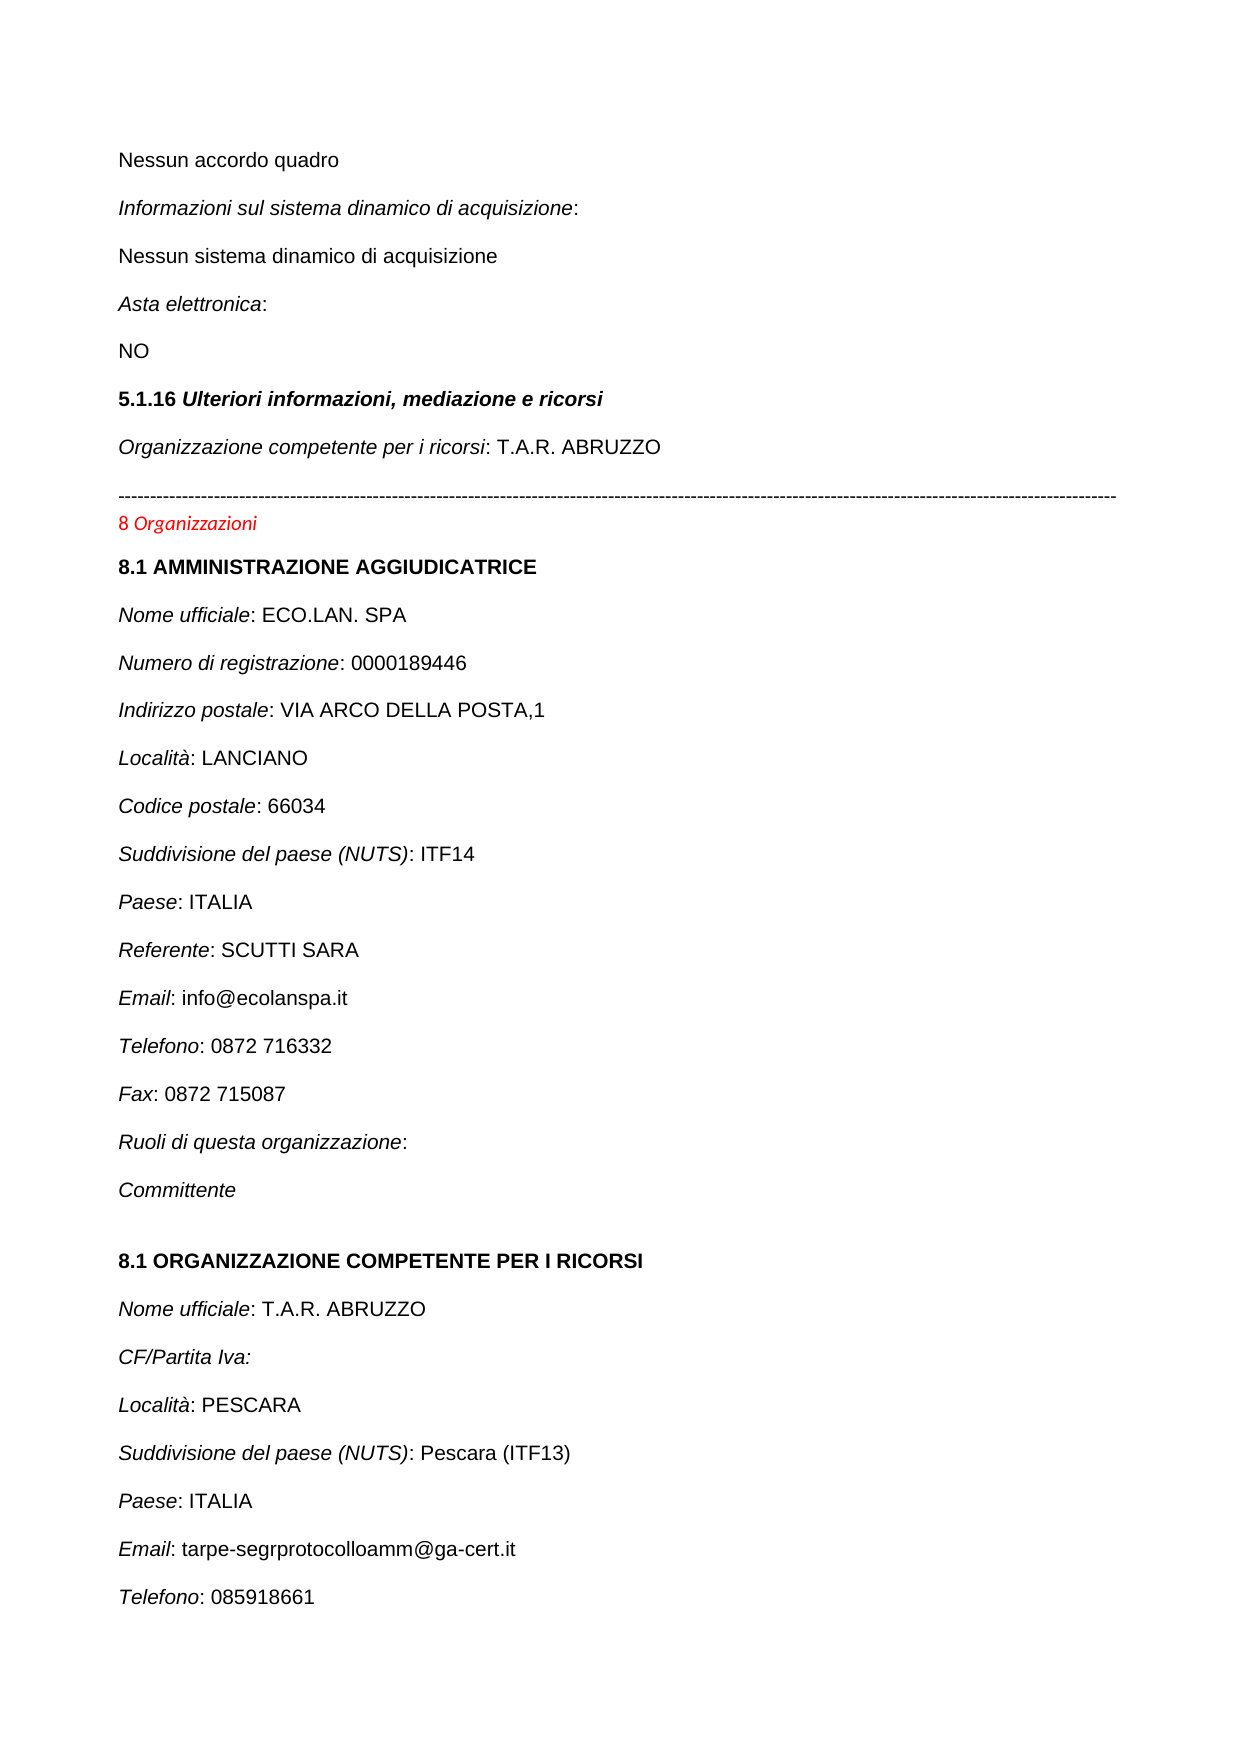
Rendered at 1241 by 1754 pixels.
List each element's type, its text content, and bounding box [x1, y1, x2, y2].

text Organizzazione competente per i ricorsi: T.A.R. ABRUZZO [118, 435, 1122, 459]
text Referente: SCUTTI SARA [118, 938, 1122, 962]
text CF/Partita Iva: [118, 1345, 1122, 1369]
text Asta elettronica: [118, 291, 1122, 315]
text Località: LANCIANO [118, 746, 1122, 770]
text Suddivisione del paese (NUTS): ITF14 [118, 842, 1122, 866]
text Nome ufficiale: ECO.LAN. SPA [118, 602, 1122, 626]
text Ruoli di questa organizzazione: [118, 1129, 1122, 1153]
text Paese: ITALIA [118, 1489, 1122, 1513]
text 5.1.16 Ulteriori informazioni, mediazione e ricorsi [118, 387, 1122, 411]
text Committente [118, 1177, 1122, 1201]
text Informazioni sul sistema dinamico di acquisizione: [118, 196, 1122, 219]
text 8.1 ORGANIZZAZIONE COMPETENTE PER I RICORSI [118, 1249, 1122, 1273]
text Nessun sistema dinamico di acquisizione [118, 243, 1122, 267]
text 8.1 AMMINISTRAZIONE AGGIUDICATRICE [118, 554, 1122, 578]
text Suddivisione del paese (NUTS): Pescara (ITF13) [118, 1441, 1122, 1465]
text NO [118, 339, 1122, 363]
text -------------------------------------------------------------------------------------------------------------------------------------------------------------8 Organizzazioni [118, 483, 1122, 536]
text Fax: 0872 715087 [118, 1082, 1122, 1106]
text Email: info@ecolanspa.it [118, 986, 1122, 1010]
text Telefono: 085918661 [118, 1585, 1122, 1609]
text Nome ufficiale: T.A.R. ABRUZZO [118, 1297, 1122, 1321]
text Numero di registrazione: 0000189446 [118, 650, 1122, 674]
text Paese: ITALIA [118, 890, 1122, 914]
text Località: PESCARA [118, 1393, 1122, 1417]
text Codice postale: 66034 [118, 794, 1122, 818]
text Indirizzo postale: VIA ARCO DELLA POSTA,1 [118, 698, 1122, 722]
text Telefono: 0872 716332 [118, 1034, 1122, 1058]
text Nessun accordo quadro [118, 148, 1122, 172]
text Email: tarpe-segrprotocolloamm@ga-cert.it [118, 1537, 1122, 1561]
